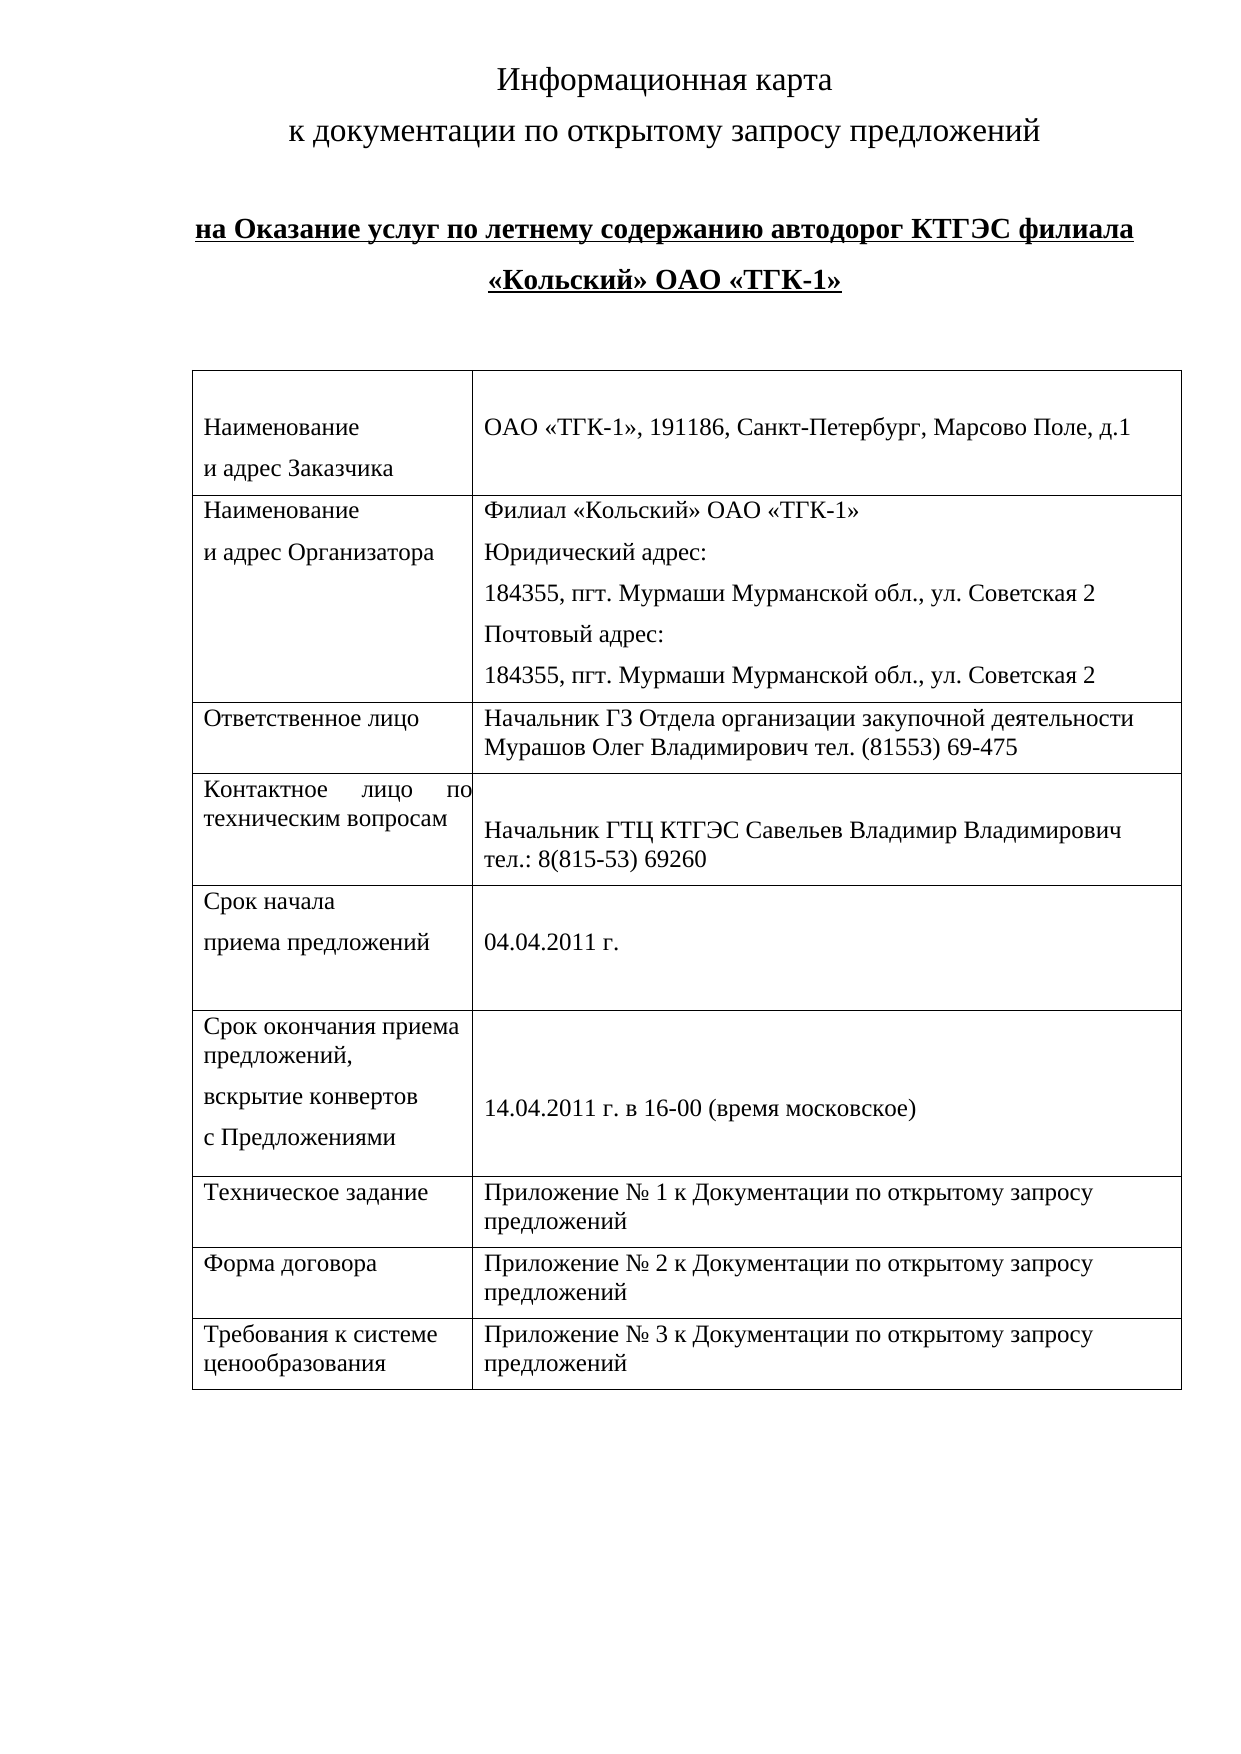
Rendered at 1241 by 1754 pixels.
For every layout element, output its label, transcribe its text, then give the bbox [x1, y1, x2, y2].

table_header Наименование и адрес Заказчика [193, 371, 472, 494]
table_cell [473, 774, 1181, 885]
table_cell Срок начала приема предложений [193, 886, 472, 1010]
table_cell Срок окончания приема предложений, вскрытие конвертов с Предложениями [193, 1011, 472, 1176]
table_cell Начальник ГЗ Отдела организации закупочной деятельности Мурашов Олег Владимирович тел. (81553) 69-475 [473, 703, 1181, 773]
table_cell 14.04.2011 г. в 16-00 (время московское) [473, 1011, 1181, 1176]
table_cell Техническое задание [193, 1177, 472, 1247]
table_header ОАО «ТГК-1», 191186, Санкт-Петербург, Марсово Поле, д.1 [473, 371, 1181, 494]
table_cell Филиал «Кольский» ОАО «ТГК-1» Юридический адрес: 184355, пгт. Мурмаши Мурманской обл., ул. Советская 2 Почтовый адрес: 184355, пгт. Мурмаши Мурманской обл., ул. Советская 2 [473, 496, 1181, 702]
table_cell Требования к системе ценообразования [193, 1319, 472, 1389]
text Информационная карта [148, 59, 1181, 97]
table_cell Форма договора [193, 1248, 472, 1318]
table_cell 04.04.2011 г. [473, 886, 1181, 1010]
table_cell Приложение № 2 к Документации по открытому запросу предложений [473, 1248, 1181, 1318]
text к документации по открытому запросу предложений [148, 110, 1181, 148]
table_cell Приложение № 1 к Документации по открытому запросу предложений [473, 1177, 1181, 1247]
table_cell Наименование и адрес Организатора [193, 496, 472, 702]
table_cell Контактное лицо по техническим вопросам [193, 774, 472, 885]
table_cell Приложение № 3 к Документации по открытому запросу предложений [473, 1319, 1181, 1389]
table_cell Ответственное лицо [193, 703, 472, 773]
text на Оказание услуг по летнему содержанию автодорог филиала «Кольский» ОАО «ТГК-1» [148, 212, 1181, 295]
